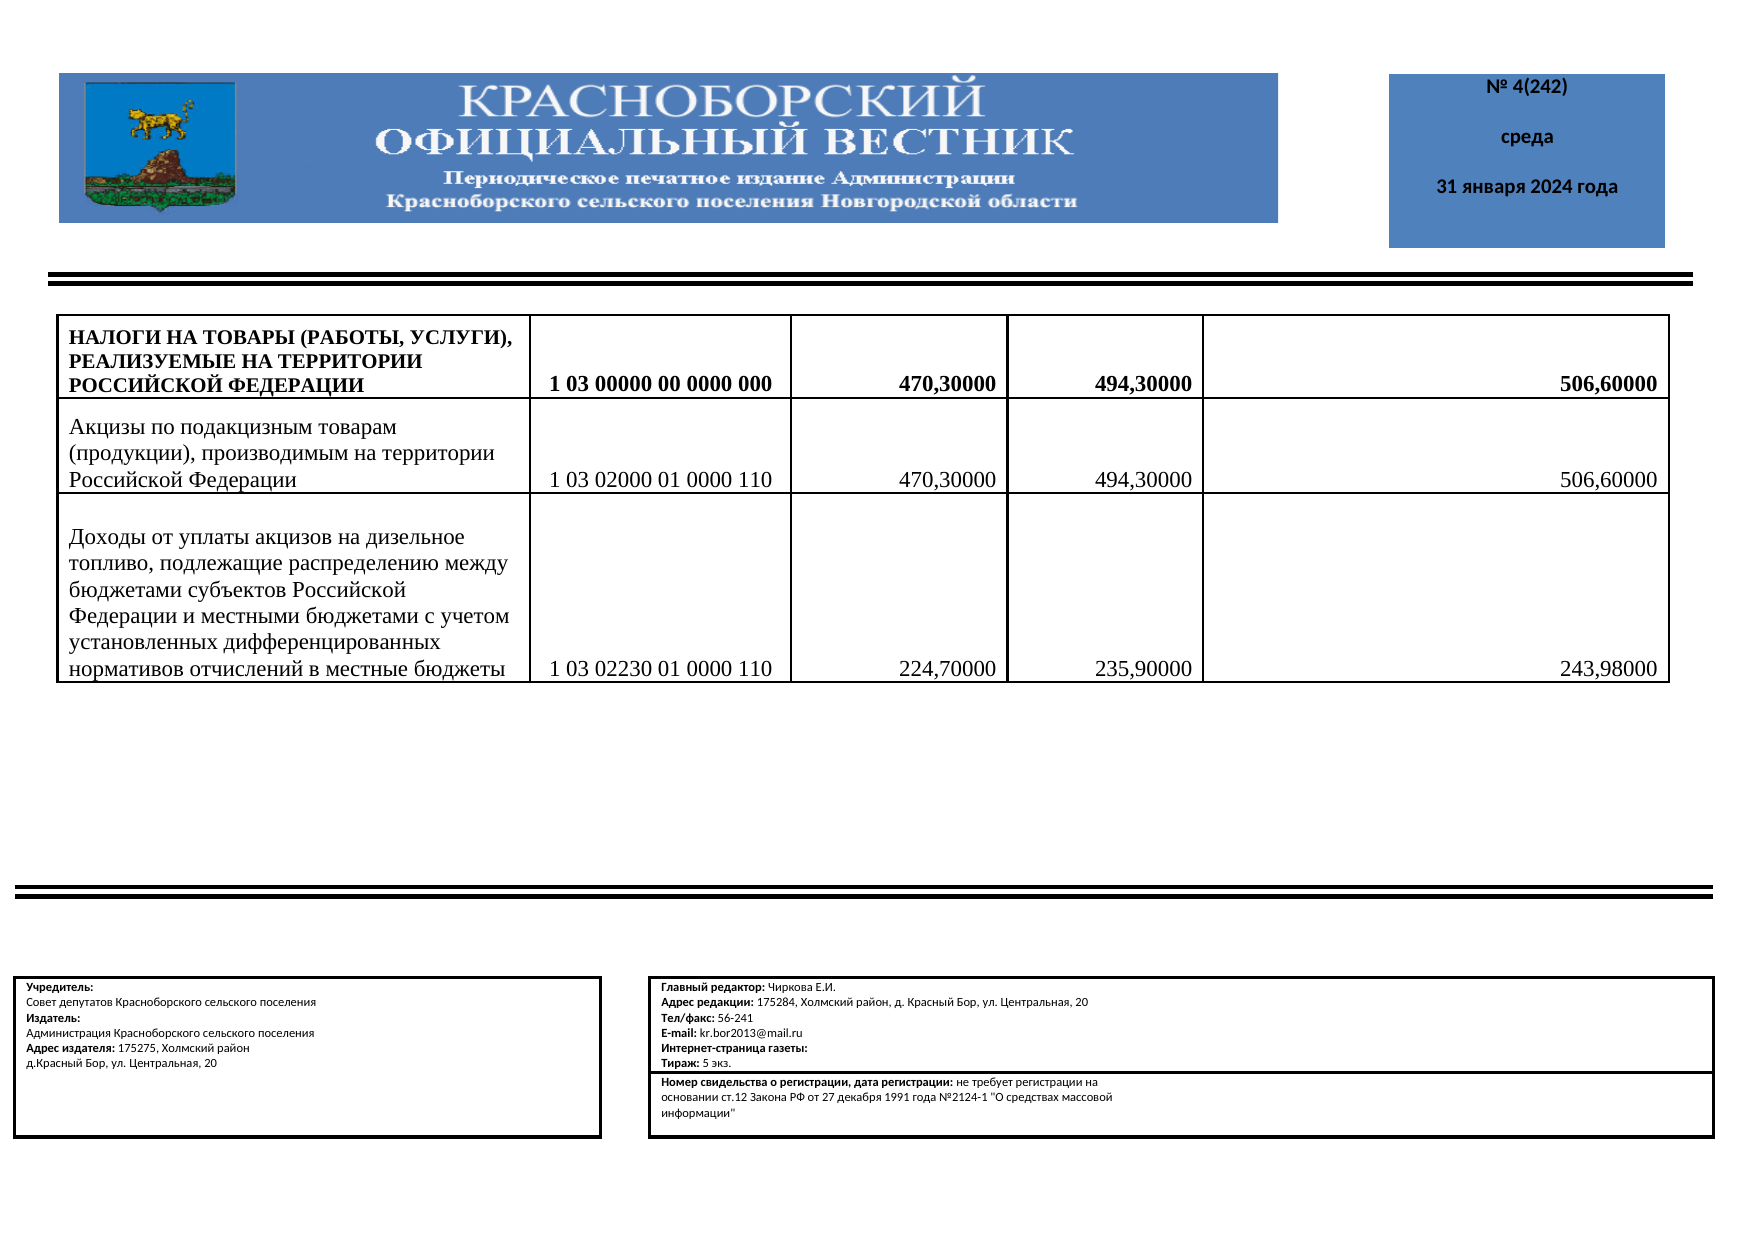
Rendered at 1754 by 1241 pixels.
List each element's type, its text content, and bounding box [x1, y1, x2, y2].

table_cell 1 03 02000 01 0000 110 [531, 399, 790, 492]
table_cell 235,90000 [1009, 494, 1202, 681]
table_cell 1 03 02230 01 0000 110 [531, 494, 790, 681]
table_cell НАЛОГИ НА ТОВАРЫ (РАБОТЫ, УСЛУГИ), РЕАЛИЗУЕМЫЕ НА ТЕРРИТОРИИ РОССИЙСКОЙ ФЕДЕРАЦИИ [59, 316, 529, 397]
table_cell 1 03 00000 00 0000 000 [531, 316, 790, 397]
table_cell 470,30000 [792, 399, 1006, 492]
table_cell 506,60000 [1204, 316, 1668, 397]
table_cell 506,60000 [1204, 399, 1668, 492]
table_cell Акцизы по подакцизным товарам (продукции), производимым на территории Российской Федерации [59, 399, 529, 492]
table_cell Доходы от уплаты акцизов на дизельное топливо, подлежащие распределению между бюджетами субъектов Российской Федерации и местными бюджетами с учетом установленных дифференцированных нормативов отчислений в местные бюджеты [59, 494, 529, 681]
table_cell 224,70000 [792, 494, 1006, 681]
table_cell 494,30000 [1009, 316, 1202, 397]
table_cell 243,98000 [1204, 494, 1668, 681]
table_cell 470,30000 [792, 316, 1006, 397]
table_cell 494,30000 [1009, 399, 1202, 492]
